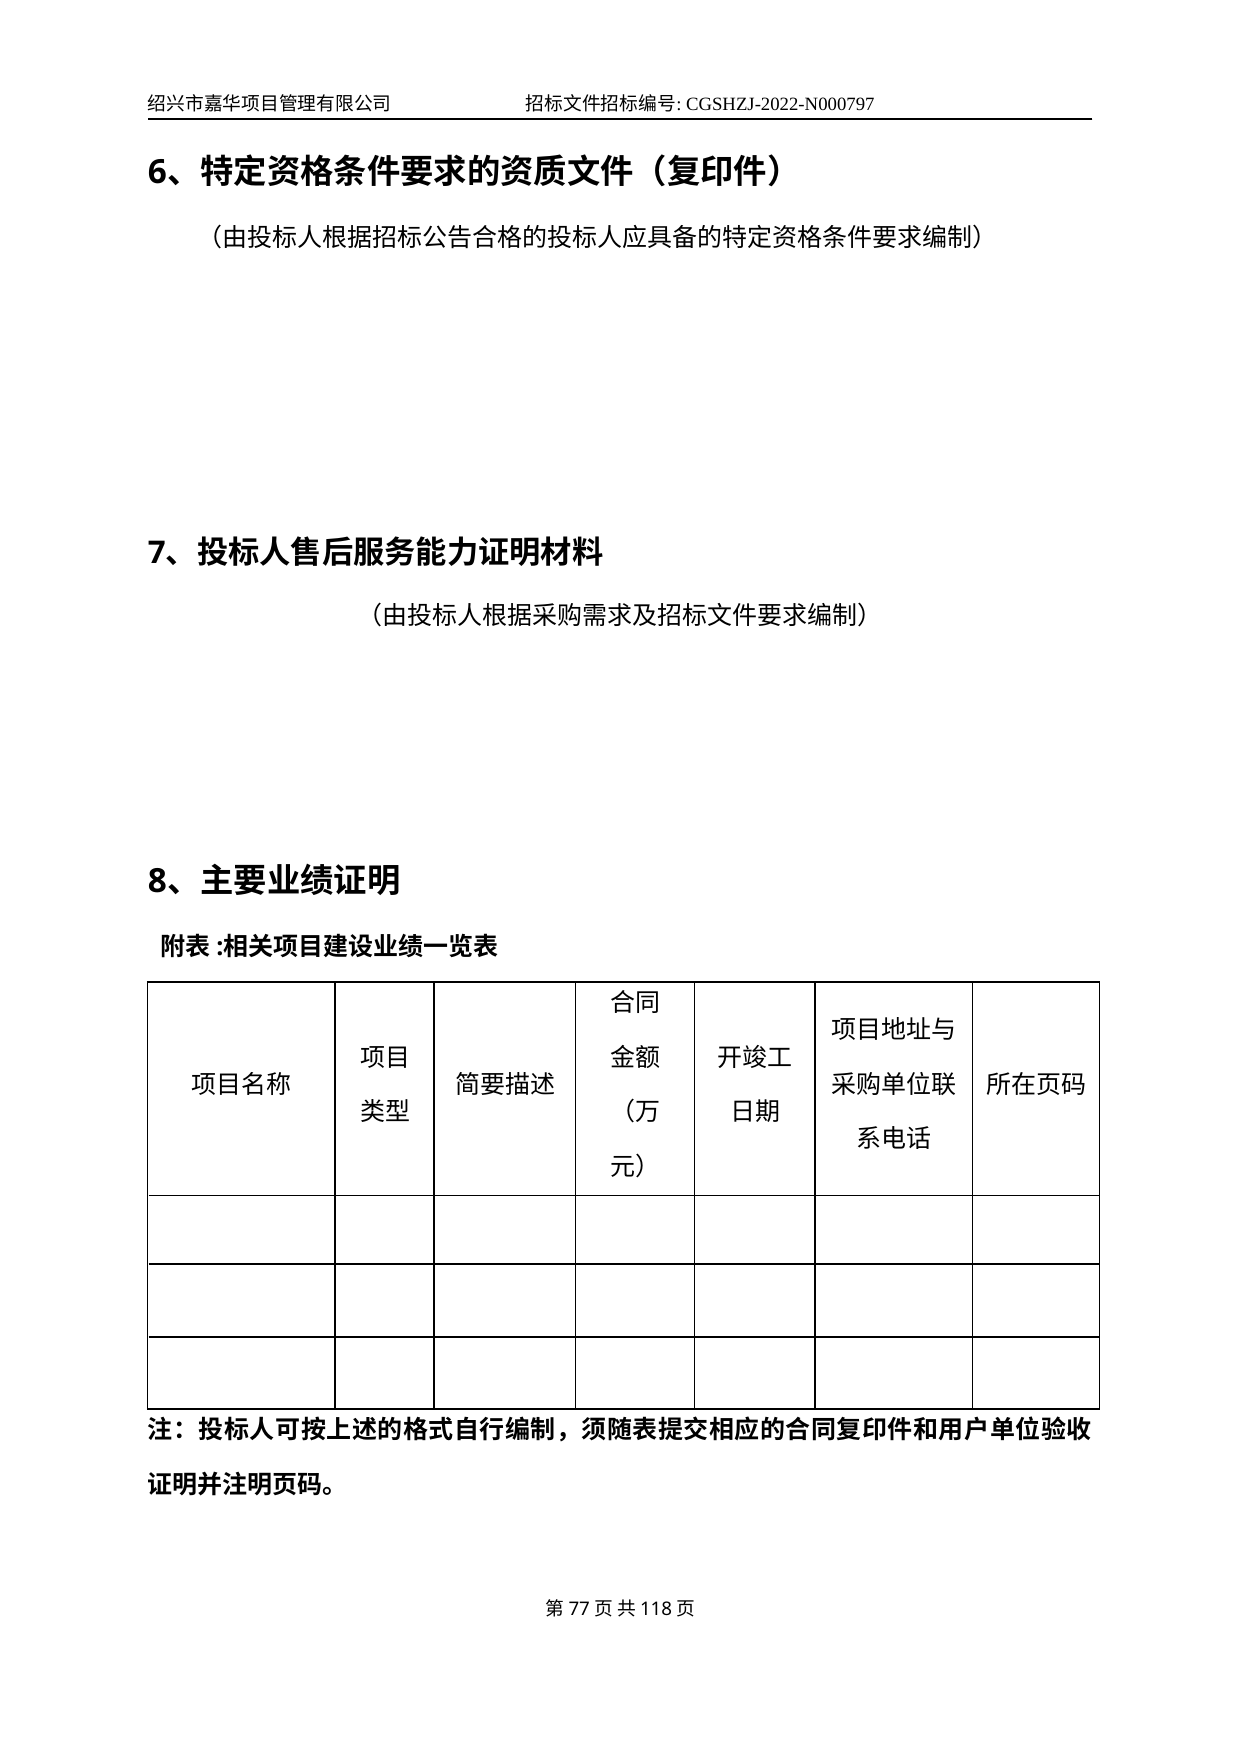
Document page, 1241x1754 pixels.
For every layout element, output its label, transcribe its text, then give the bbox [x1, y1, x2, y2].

table_cell [435, 1196, 575, 1263]
text （由投标人根据招标公告合格的投标人应具备的特定资格条件要求编制） [148, 218, 1092, 254]
table_cell [148, 1264, 334, 1336]
table_cell [336, 1338, 433, 1408]
text 附表 :相关项目建设业绩一览表 [148, 927, 1092, 963]
table_header 项目地址与采购单位联系电话 [816, 983, 972, 1195]
table_cell [148, 1196, 334, 1263]
table_cell [695, 1338, 814, 1408]
table_cell [973, 1196, 1099, 1263]
text 6、特定资格条件要求的资质文件（复印件） [148, 145, 1092, 193]
table_header 开竣工日期 [695, 983, 814, 1195]
table_cell [973, 1338, 1099, 1408]
table_cell [816, 1265, 972, 1336]
table_cell [435, 1338, 575, 1408]
table_cell [576, 1338, 694, 1408]
table_cell [576, 1265, 694, 1336]
table_cell [816, 1338, 972, 1408]
table_cell [576, 1196, 694, 1263]
table_header 合同 金额 （万元） [576, 983, 694, 1195]
table_header 所在页码 [973, 983, 1099, 1195]
table_cell [816, 1196, 972, 1263]
text （由投标人根据采购需求及招标文件要求编制） [148, 596, 1092, 632]
text 8、主要业绩证明 [148, 854, 1092, 903]
table_cell [435, 1265, 575, 1336]
table_cell [695, 1265, 814, 1336]
table_header 项目名称 [148, 983, 334, 1195]
table_header 项目 类型 [336, 983, 433, 1195]
table_cell [336, 1265, 433, 1336]
text 注：投标人可按上述的格式自行编制，须随表提交相应的合同复印件和用户单位验收证明并注明页码。 [148, 1410, 1092, 1500]
table_header 简要描述 [435, 983, 575, 1195]
table_cell [695, 1196, 814, 1263]
table_cell [973, 1265, 1099, 1336]
text 7、投标人售后服务能力证明材料 [148, 527, 1092, 573]
table_cell [148, 1337, 334, 1408]
table_cell [336, 1196, 433, 1263]
